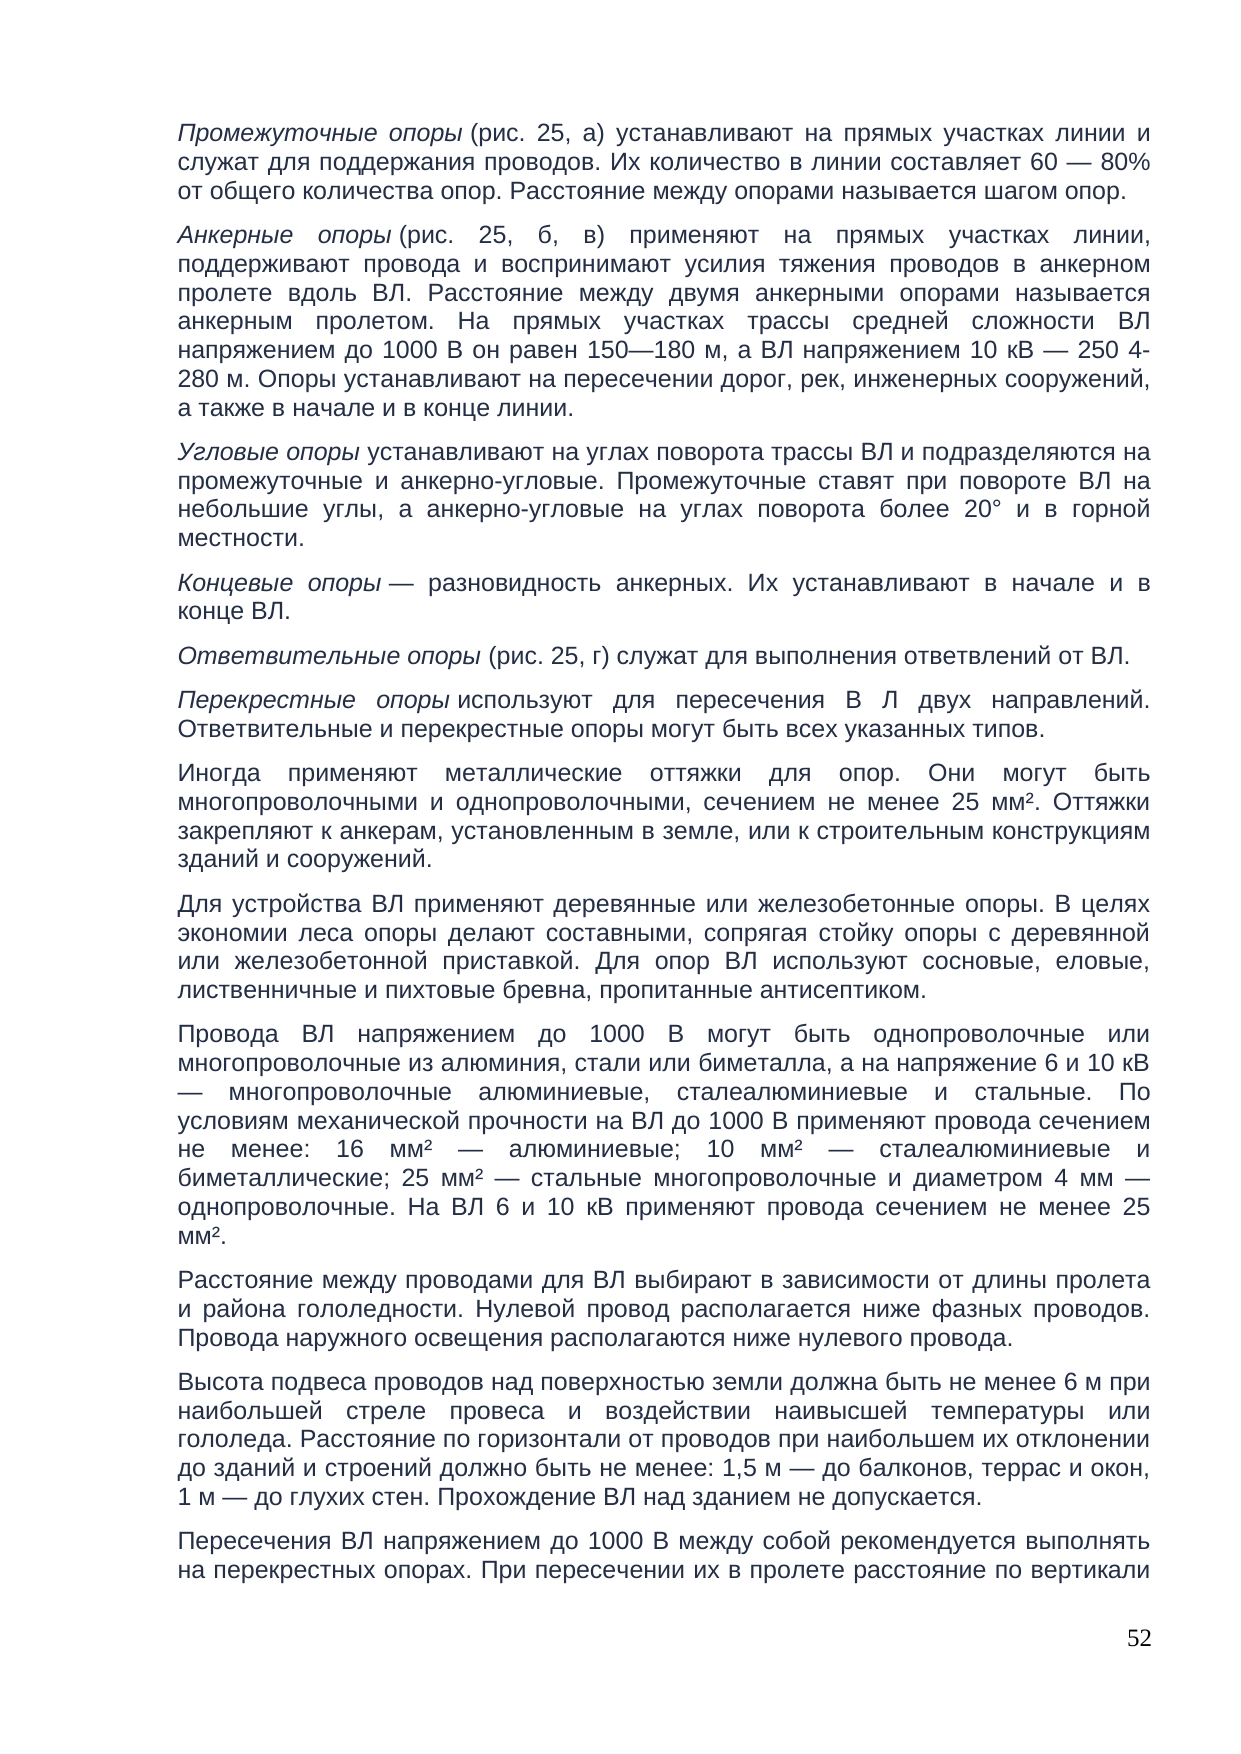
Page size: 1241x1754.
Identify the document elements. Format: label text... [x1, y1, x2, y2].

text Высота подвеса проводов над поверхностью земли должна быть не менее 6 м при наибольшей стреле провеса и воздействии наивысшей температуры или гололеда. Расстояние по горизонтали от проводов при наибольшем их отклонении до зданий и строений должно быть не менее: 1,5 м — до балконов, террас и окон, 1 м — до глухих стен. Прохождение ВЛ над зданием не допускается. [177, 1367, 1152, 1511]
text Расстояние между проводами для ВЛ выбирают в зависимости от длины пролета и района гололедности. Нулевой провод располагается ниже фазных проводов. Провода наружного освещения располагаются ниже нулевого провода. [177, 1265, 1152, 1351]
text Для устройства ВЛ применяют деревянные или железобетонные опоры. В целях экономии леса опоры делают составными, сопрягая стойку опоры с деревянной или железобетонной приставкой. Для опор ВЛ используют сосновые, еловые, лиственничные и пихтовые бревна, пропитанные антисептиком. [177, 889, 1152, 1004]
text Иногда применяют металлические оттяжки для опор. Они могут быть многопроволочными и однопроволочными, сечением не менее 25 мм². Оттяжки закрепляют к анкерам, установленным в земле, или к строительным конструкциям зданий и сооружений. [177, 758, 1152, 873]
text Промежуточные опоры (рис. 25, а) устанавливают на прямых участках линии и служат для поддержания проводов. Их количество в линии составляет 60 — 80% от общего количества опор. Расстояние между опорами называется шагом опор. [177, 118, 1152, 204]
text Концевые опоры — разновидность анкерных. Их устанавливают в начале и в конце ВЛ. [177, 567, 1152, 625]
text Ответвительные опоры (рис. 25, г) служат для выполнения ответвлений от BЛ. [177, 641, 1152, 669]
text Угловые опоры устанавливают на углах поворота трассы ВЛ и подразделяются на промежуточные и анкерно-угловые. Промежуточные ставят при повороте ВЛ на небольшие углы, а анкерно-угловые на углах поворота более 20° и в горной местности. [177, 437, 1152, 552]
text Перекрестные опоры используют для пересечения В Л двух направлений. Ответвительные и перекрестные опоры могут быть всех указанных типов. [177, 685, 1152, 742]
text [177, 1526, 1152, 1584]
text Провода ВЛ напряжением до 1000 В могут быть однопроволочные или многопроволочные из алюминия, стали или биметалла, а на напряжение 6 и 10 кВ — многопроволочные алюминиевые, сталеалюминиевые и стальные. По условиям механической прочности на BЛ до 1000 В применяют провода сечением не менее: 16 мм² — алюминиевые; 10 мм² — сталеалюминиевые и биметаллические; 25 мм² — стальные многопроволочные и диаметром 4 мм — однопроволочные. На ВЛ 6 и 10 кВ применяют провода сечением не менее 25 мм². [177, 1019, 1152, 1249]
text Анкерные опоры (рис. 25, б, в) применяют на прямых участках линии, поддерживают провода и воспринимают усилия тяжения проводов в анкерном пролете вдоль ВЛ. Расстояние между двумя анкерными опорами называется анкерным пролетом. На прямых участках трассы средней сложности ВЛ напряжением до 1000 В он равен 150—180 м, а ВЛ напряжением 10 кВ — 250 4- 280 м. Опоры устанавливают на пересечении дорог, рек, инженерных сооружений, а также в начале и в конце линии. [177, 220, 1152, 421]
